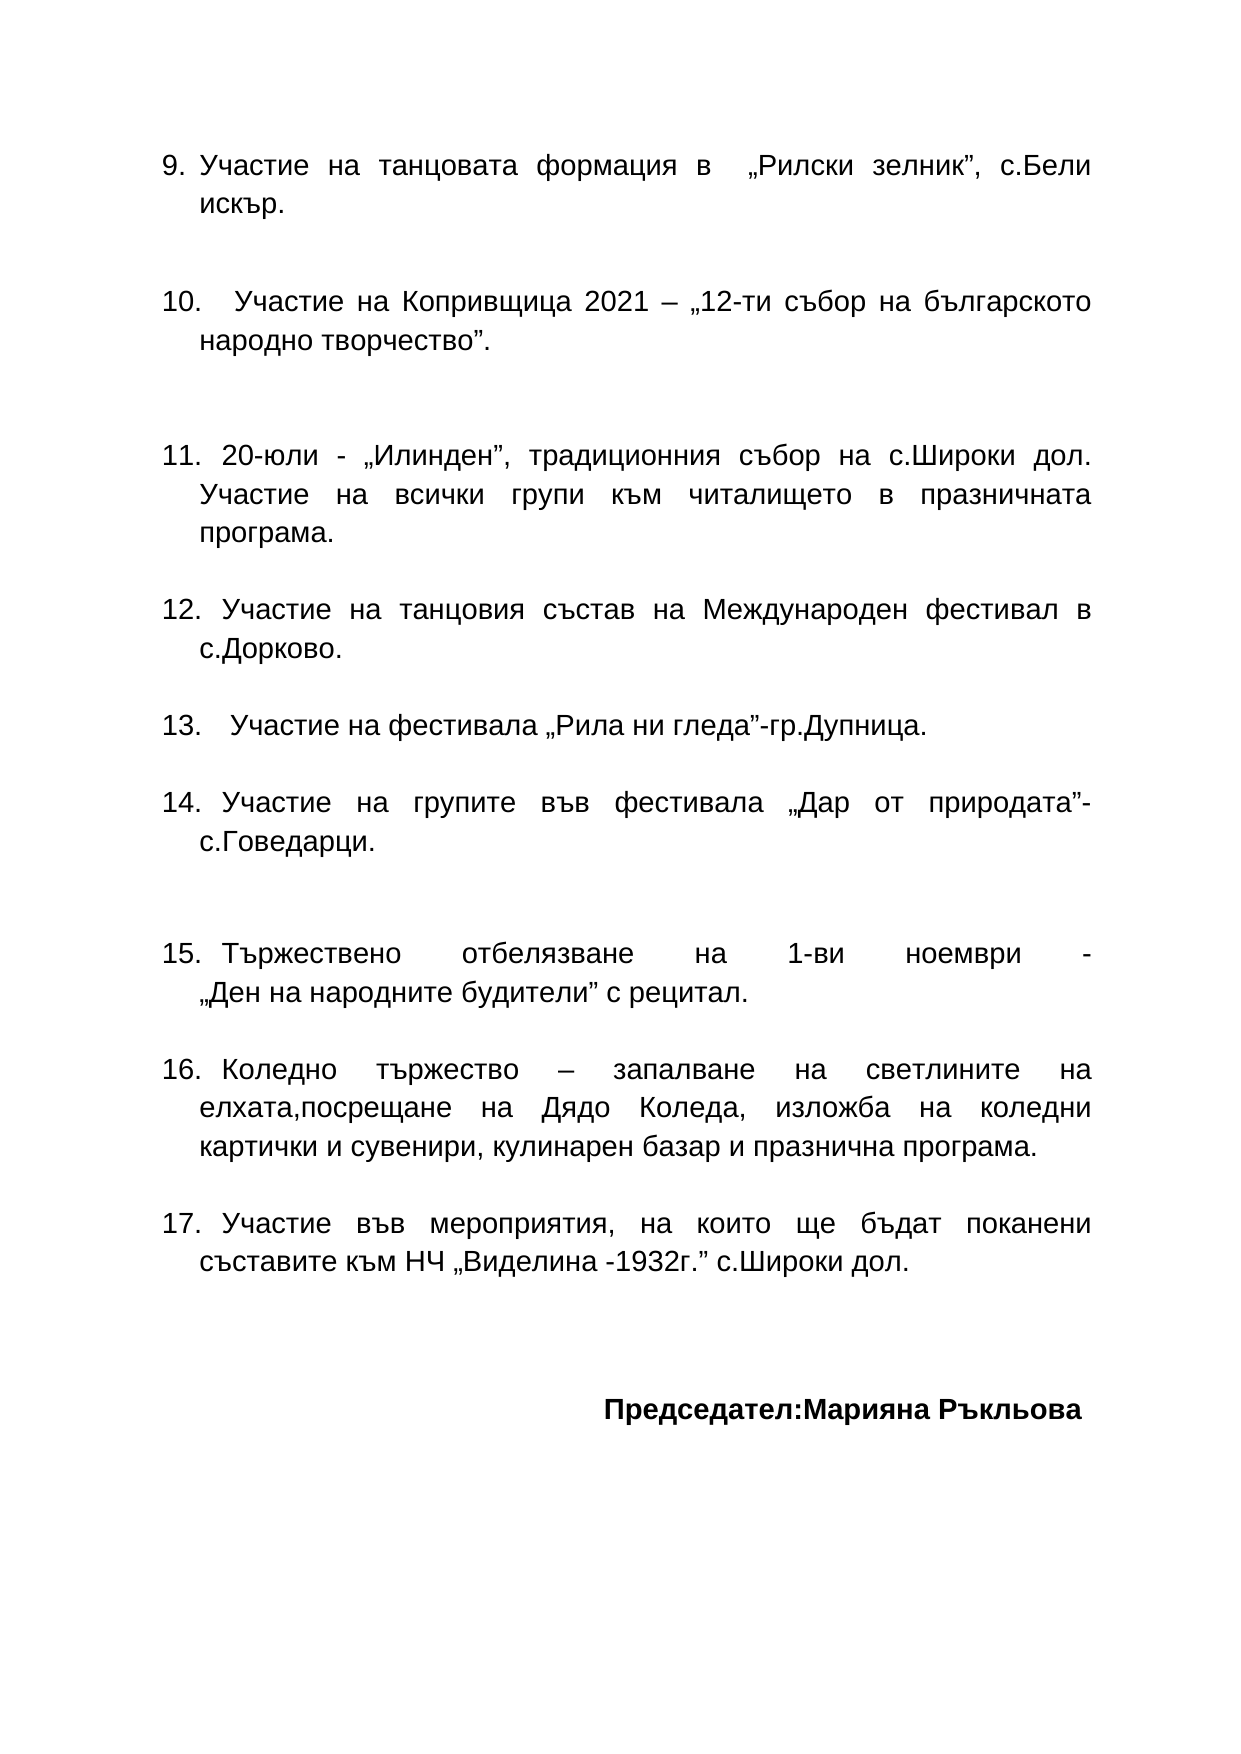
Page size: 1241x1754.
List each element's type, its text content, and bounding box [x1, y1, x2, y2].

list Участие на танцовата формация в „Рилски зелник”, с.Бели искър. [162, 148, 1093, 220]
list Участие на групите във фестивала „Дар от природата”- с.Говедарци. [162, 785, 1093, 857]
list Тържествено отбелязване на 1-ви ноември - „Ден на народните будители” с рецитал. [162, 936, 1093, 1008]
list Участие на Копривщица 2021 – „12-ти събор на българското народно творчество”. [162, 284, 1093, 356]
list Участие във мероприятия, на които ще бъдат поканени съставите към НЧ „Виделина -1932г.” с.Широки дол. [162, 1206, 1093, 1278]
list Участие на танцовия състав на Международен фестивал в с.Дорково. [162, 592, 1093, 664]
list 20-юли - „Илинден”, традиционния събор на с.Широки дол. Участие на всички групи към читалището в празничната програма. [162, 438, 1093, 549]
list Коледно тържество – запалване на светлините на елхата,посрещане на Дядо Коледа, изложба на коледни картички и сувенири, кулинарен базар и празнична програма. [162, 1052, 1093, 1162]
list Участие на фестивала „Рила ни гледа”-гр.Дупница. [162, 708, 1093, 742]
list Председател:Марияна Ръкльова [199, 1392, 1093, 1426]
